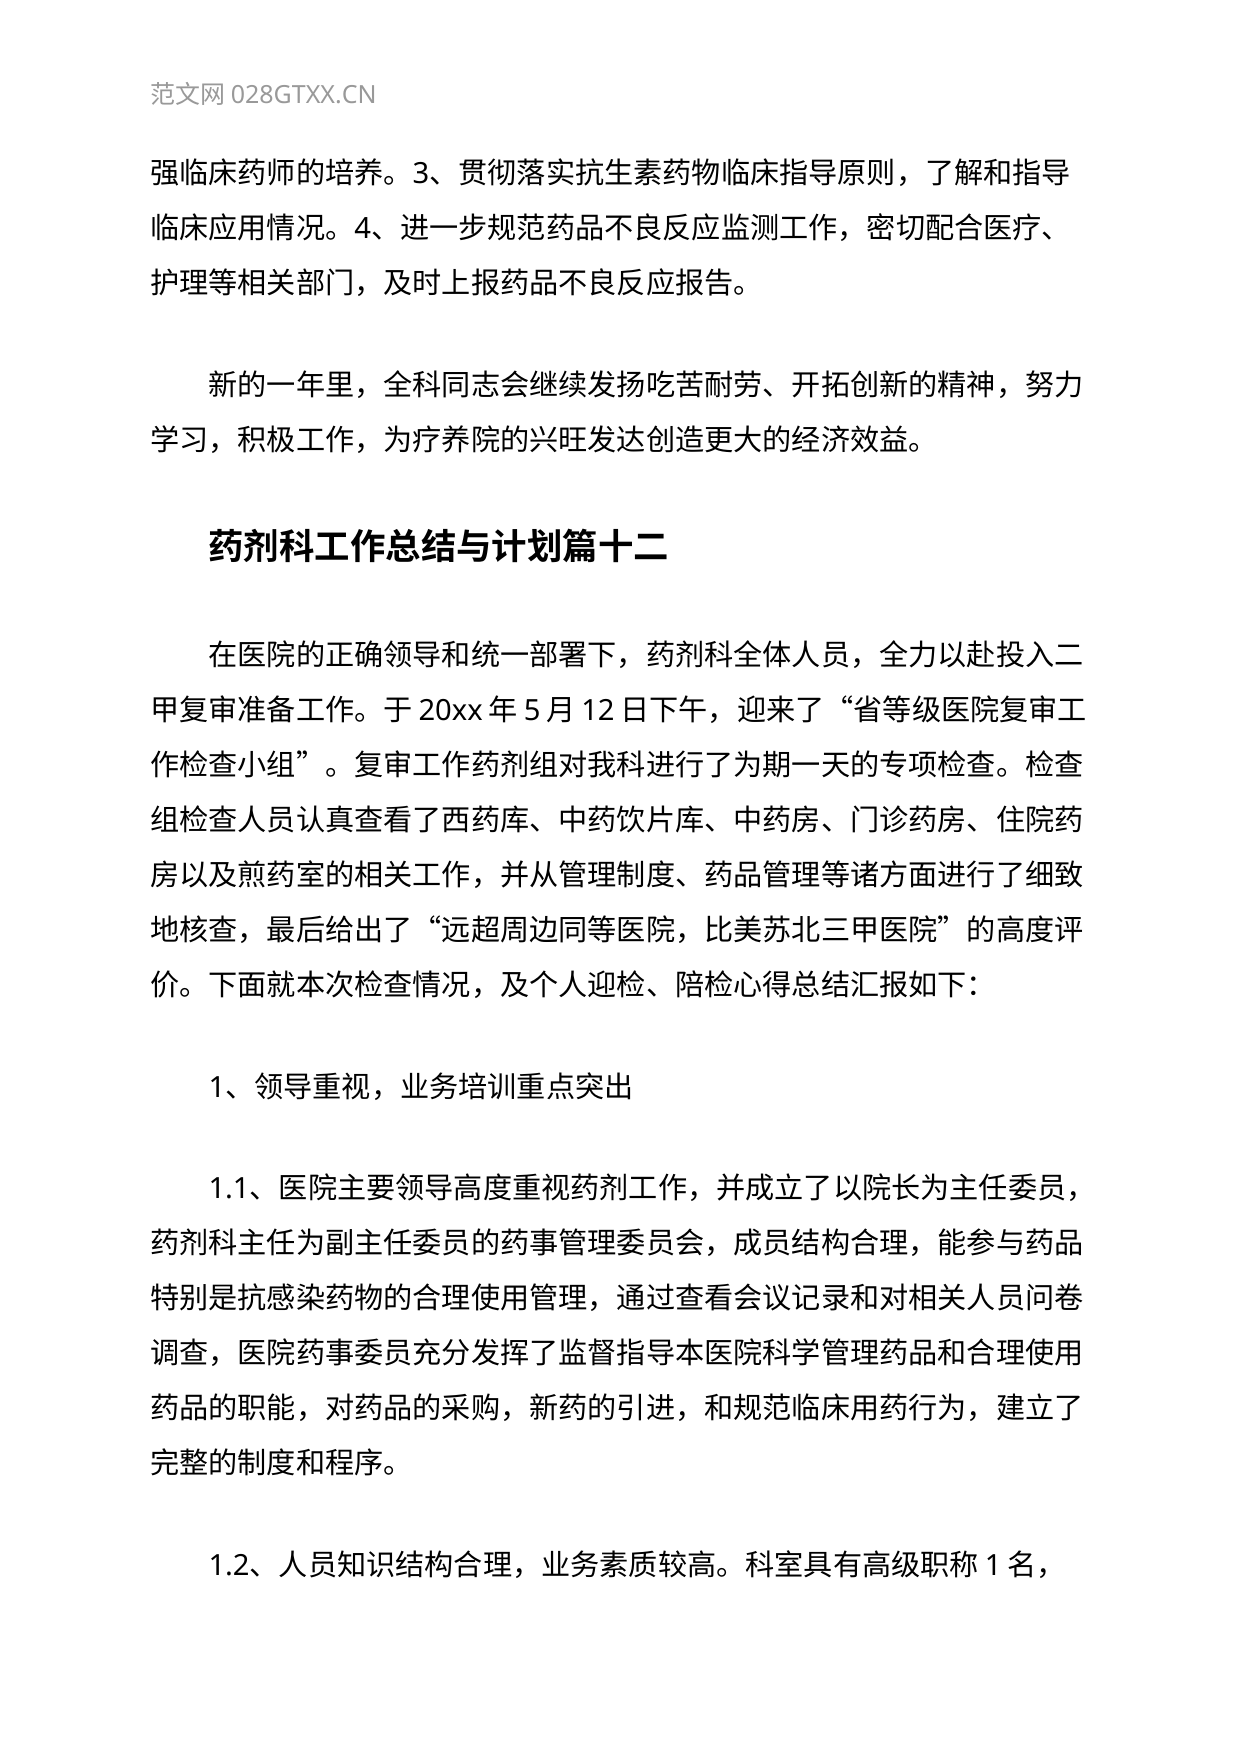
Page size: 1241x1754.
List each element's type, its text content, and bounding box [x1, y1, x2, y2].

text 1、领导重视，业务培训重点突出 [150, 1063, 1090, 1106]
text 新的一年里，全科同志会继续发扬吃苦耐劳、开拓创新的精神，努力学习，积极工作，为疗养院的兴旺发达创造更大的经济效益。 [150, 362, 1090, 459]
text 药剂科工作总结与计划篇十二 [150, 518, 1090, 570]
text 1.1、医院主要领导高度重视药剂工作，并成立了以院长为主任委员，药剂科主任为副主任委员的药事管理委员会，成员结构合理，能参与药品特别是抗感染药物的合理使用管理，通过查看会议记录和对相关人员问卷调查，医院药事委员充分发挥了监督指导本医院科学管理药品和合理使用药品的职能，对药品的采购，新药的引进，和规范临床用药行为，建立了完整的制度和程序。 [150, 1165, 1090, 1482]
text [150, 150, 1090, 302]
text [150, 1541, 1090, 1584]
text 在医院的正确领导和统一部署下，药剂科全体人员，全力以赴投入二甲复审准备工作。于20xx年5月12日下午，迎来了“省等级医院复审工作检查小组”。复审工作药剂组对我科进行了为期一天的专项检查。检查组检查人员认真查看了西药库、中药饮片库、中药房、门诊药房、住院药房以及煎药室的相关工作，并从管理制度、药品管理等诸方面进行了细致地核查，最后给出了“远超周边同等医院，比美苏北三甲医院”的高度评价。下面就本次检查情况，及个人迎检、陪检心得总结汇报如下： [150, 632, 1090, 1004]
